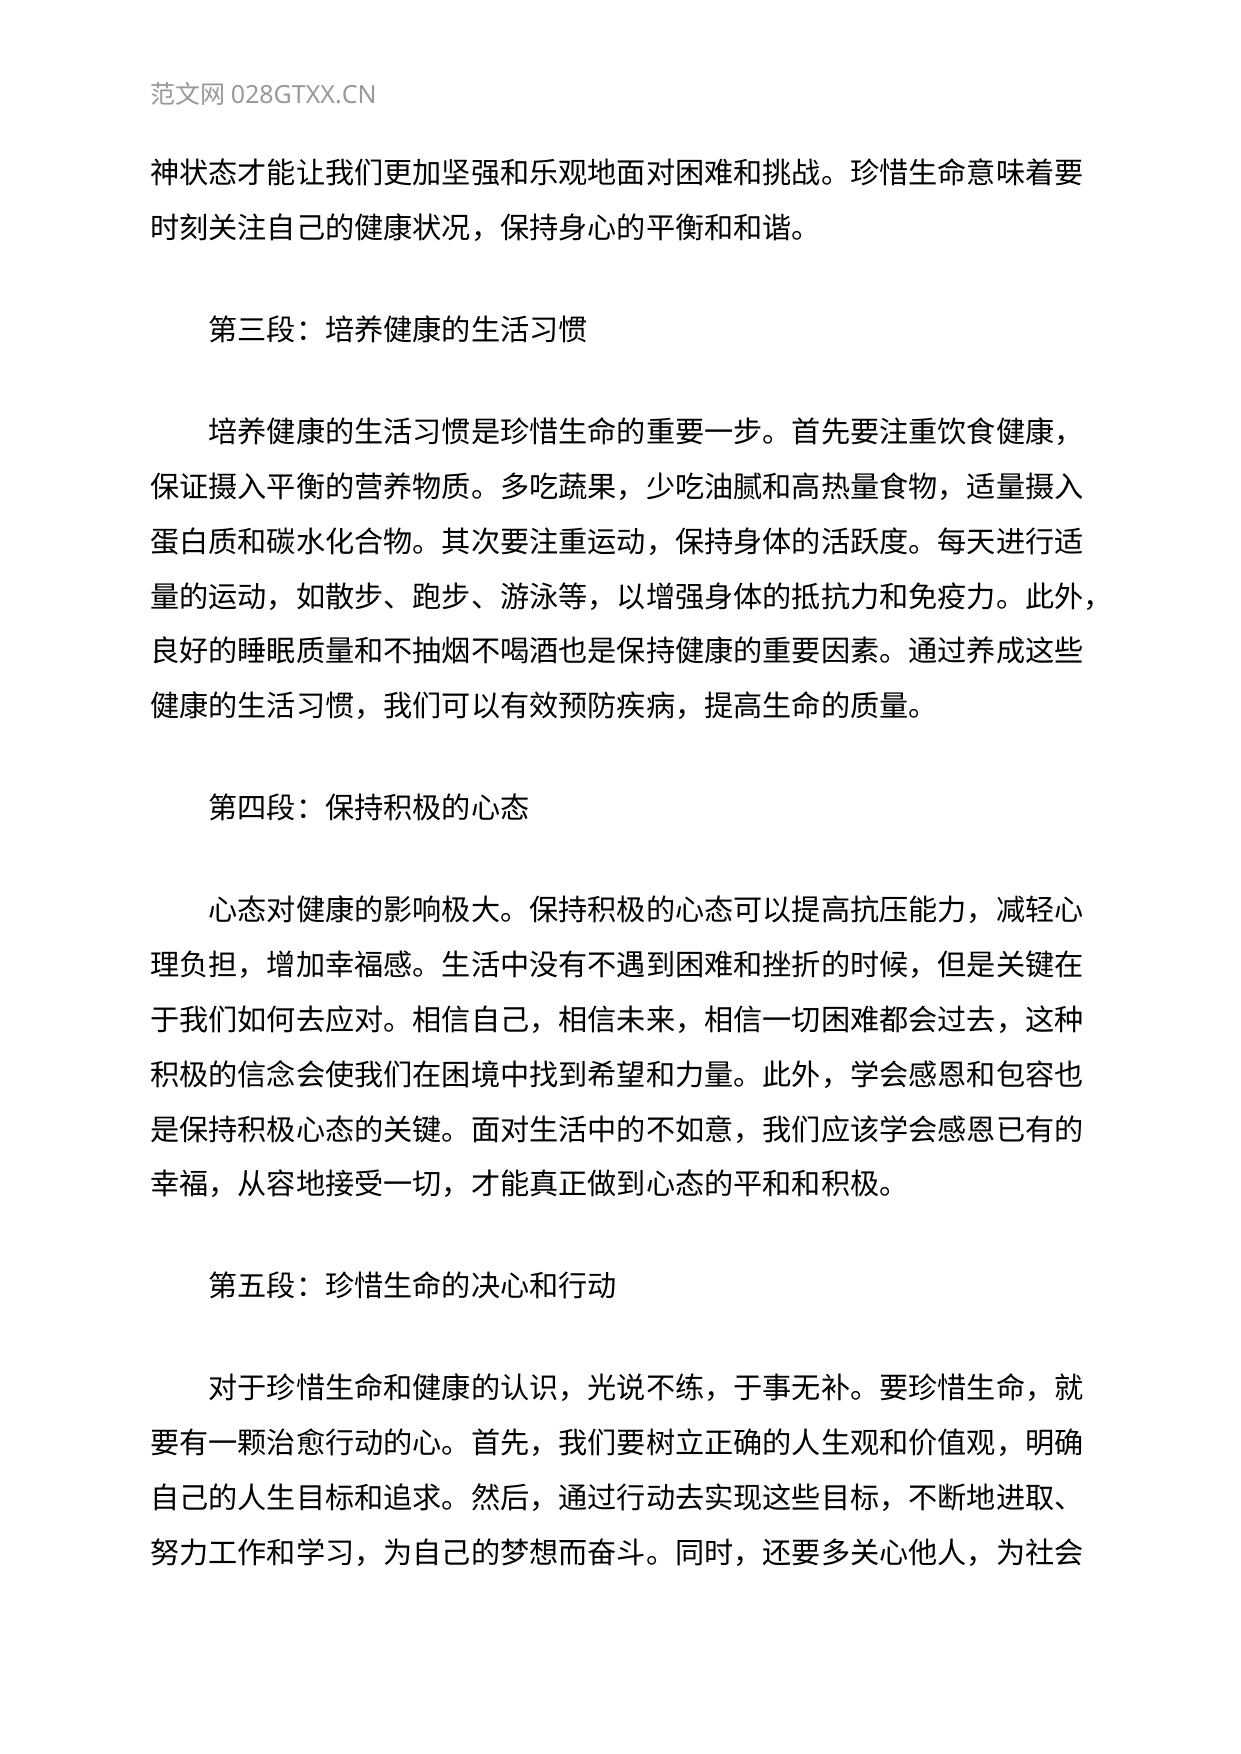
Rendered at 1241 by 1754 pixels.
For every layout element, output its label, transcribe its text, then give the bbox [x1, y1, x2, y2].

text 第四段：保持积极的心态 [150, 785, 1090, 827]
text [150, 150, 1090, 247]
text 心态对健康的影响极大。保持积极的心态可以提高抗压能力，减轻心理负担，增加幸福感。生活中没有不遇到困难和挫折的时候，但是关键在于我们如何去应对。相信自己，相信未来，相信一切困难都会过去，这种积极的信念会使我们在困境中找到希望和力量。此外，学会感恩和包容也是保持积极心态的关键。面对生活中的不如意，我们应该学会感恩已有的幸福，从容地接受一切，才能真正做到心态的平和和积极。 [150, 886, 1090, 1203]
text 培养健康的生活习惯是珍惜生命的重要一步。首先要注重饮食健康，保证摄入平衡的营养物质。多吃蔬果，少吃油腻和高热量食物，适量摄入蛋白质和碳水化合物。其次要注重运动，保持身体的活跃度。每天进行适量的运动，如散步、跑步、游泳等，以增强身体的抵抗力和免疫力。此外，良好的睡眠质量和不抽烟不喝酒也是保持健康的重要因素。通过养成这些健康的生活习惯，我们可以有效预防疾病，提高生命的质量。 [150, 408, 1090, 725]
text 第三段：培养健康的生活习惯 [150, 307, 1090, 349]
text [150, 1364, 1090, 1571]
text 第五段：珍惜生命的决心和行动 [150, 1263, 1090, 1305]
